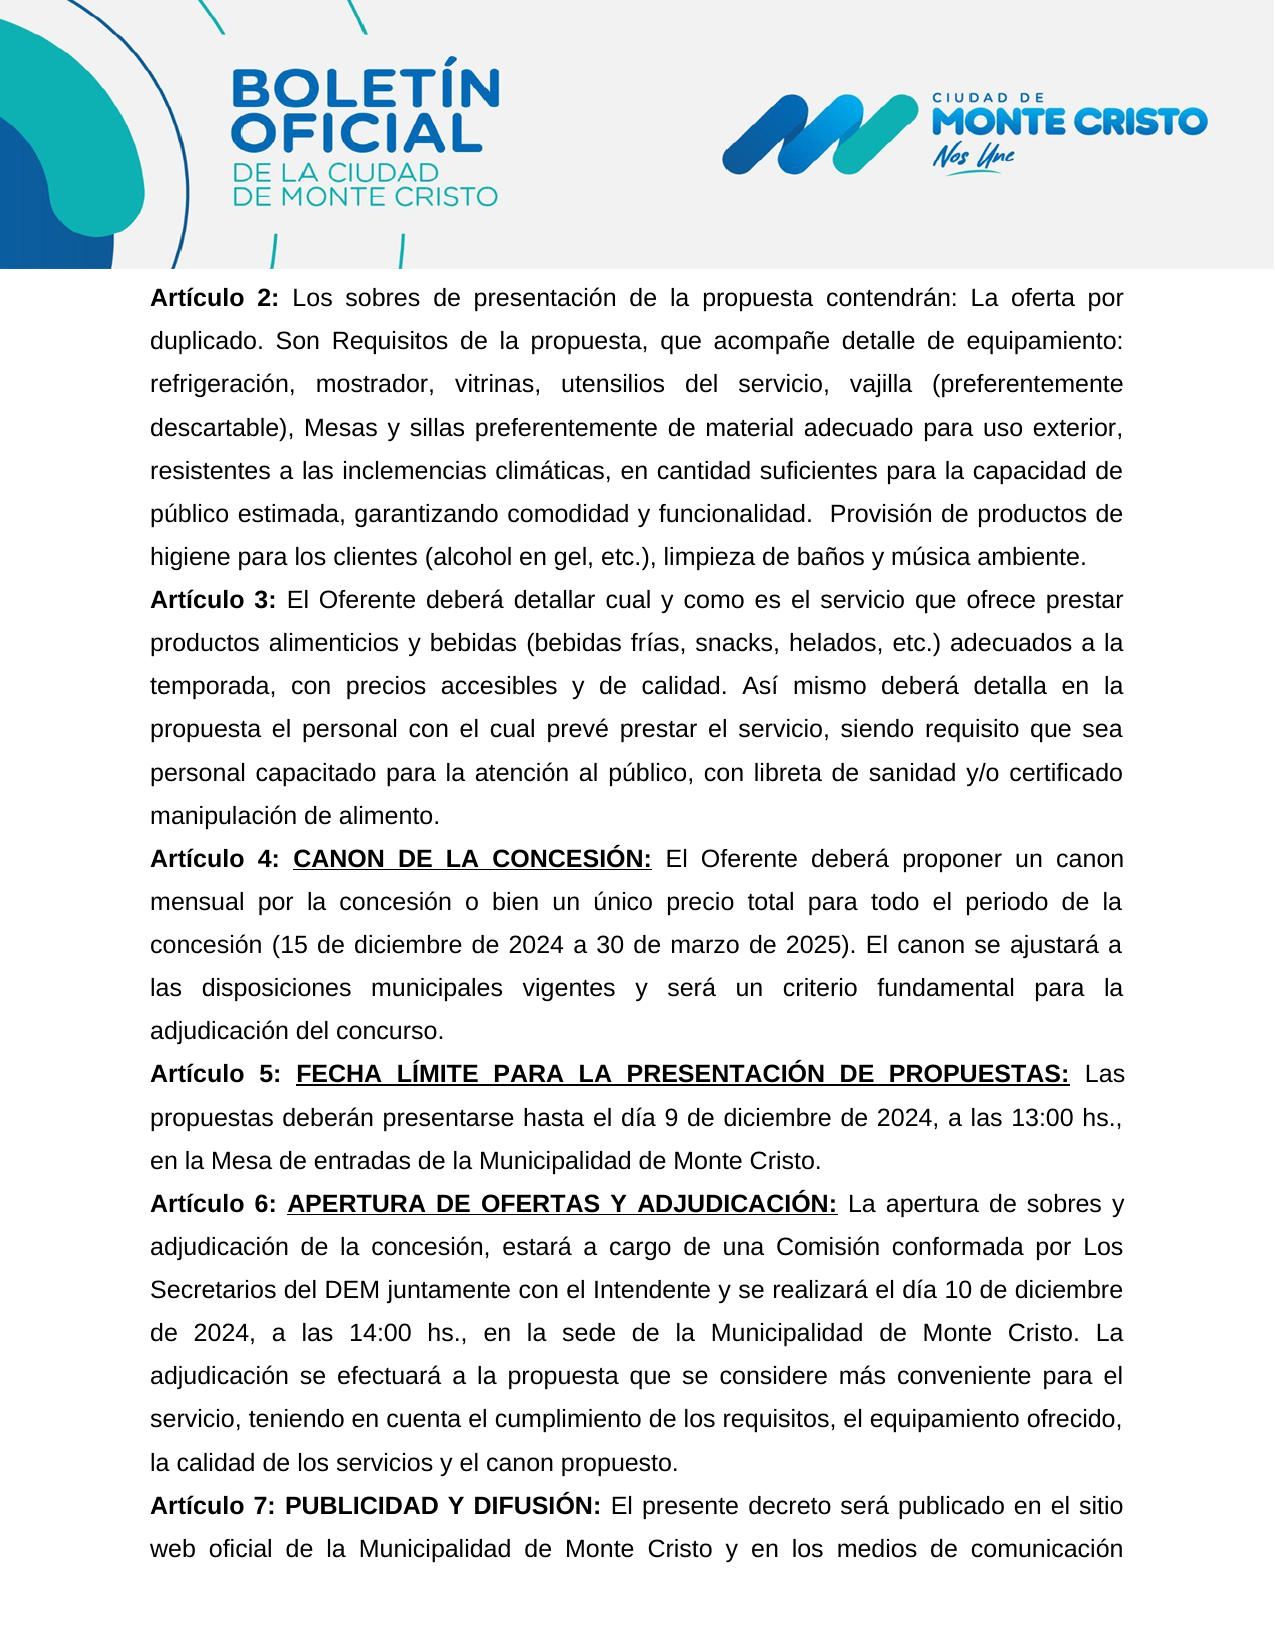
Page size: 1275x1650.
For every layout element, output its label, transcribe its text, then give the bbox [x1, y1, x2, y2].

text Artículo 5: FECHA LÍMITE PARA LA PRESENTACIÓN DE PROPUESTAS: Las propuestas deberán presentarse hasta el día 9 de diciembre de 2024, a las 13:00 hs., en la Mesa de entradas de la Municipalidad de Monte Cristo. [150, 1059, 1125, 1174]
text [150, 1491, 1125, 1563]
text Artículo 6: APERTURA DE OFERTAS Y ADJUDICACIÓN: La apertura de sobres y adjudicación de la concesión, estará a cargo de una Comisión conformada por Los Secretarios del DEM juntamente con el Intendente y se realizará el día 10 de diciembre de 2024, a las 14:00 hs., en la sede de la Municipalidad de Monte Cristo. La adjudicación se efectuará a la propuesta que se considere más conveniente para el servicio, teniendo en cuenta el cumplimiento de los requisitos, el equipamiento ofrecido, la calidad de los servicios y el canon propuesto. [150, 1189, 1125, 1476]
picture [0, 0, 1274, 269]
text Artículo 2: Los sobres de presentación de la propuesta contendrán: La oferta por duplicado. Son Requisitos de la propuesta, que acompañe detalle de equipamiento: refrigeración, mostrador, vitrinas, utensilios del servicio, vajilla (preferentemente descartable), Mesas y sillas preferentemente de material adecuado para uso exterior, resistentes a las inclemencias climáticas, en cantidad suficientes para la capacidad de público estimada, garantizando comodidad y funcionalidad. Provisión de productos de higiene para los clientes (alcohol en gel, etc.), limpieza de baños y música ambiente. [150, 196, 1125, 571]
text Artículo 4: CANON DE LA CONCESIÓN: El Oferente deberá proponer un canon mensual por la concesión o bien un único precio total para todo el periodo de la concesión (15 de diciembre de 2024 a 30 de marzo de 2025). El canon se ajustará a las disposiciones municipales vigentes y será un criterio fundamental para la adjudicación del concurso. [150, 844, 1125, 1045]
text Artículo 3: El Oferente deberá detallar cual y como es el servicio que ofrece prestar productos alimenticios y bebidas (bebidas frías, snacks, helados, etc.) adecuados a la temporada, con precios accesibles y de calidad. Así mismo deberá detalla en la propuesta el personal con el cual prevé prestar el servicio, siendo requisito que sea personal capacitado para la atención al público, con libreta de sanidad y/o certificado manipulación de alimento. [150, 585, 1125, 829]
